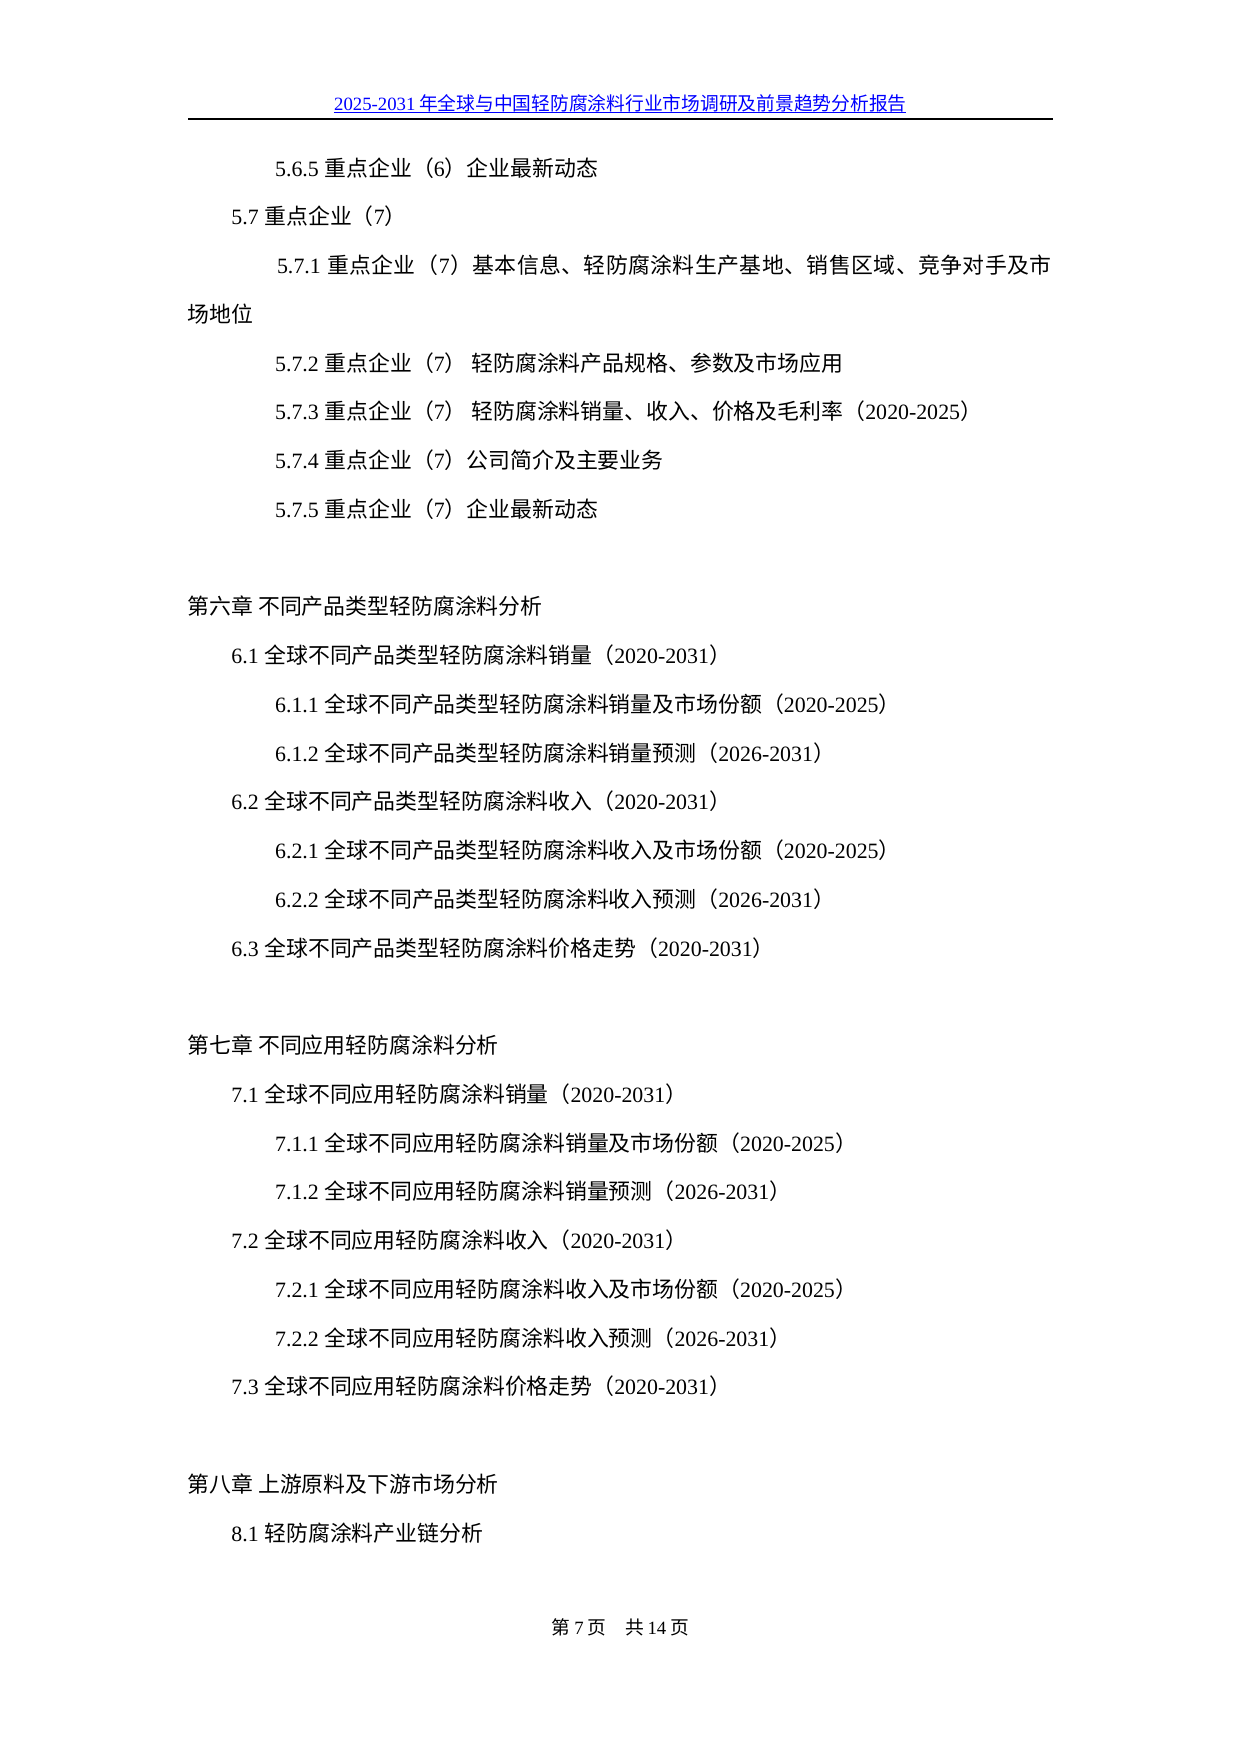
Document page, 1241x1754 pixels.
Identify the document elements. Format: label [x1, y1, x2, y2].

text [187, 150, 1053, 1548]
